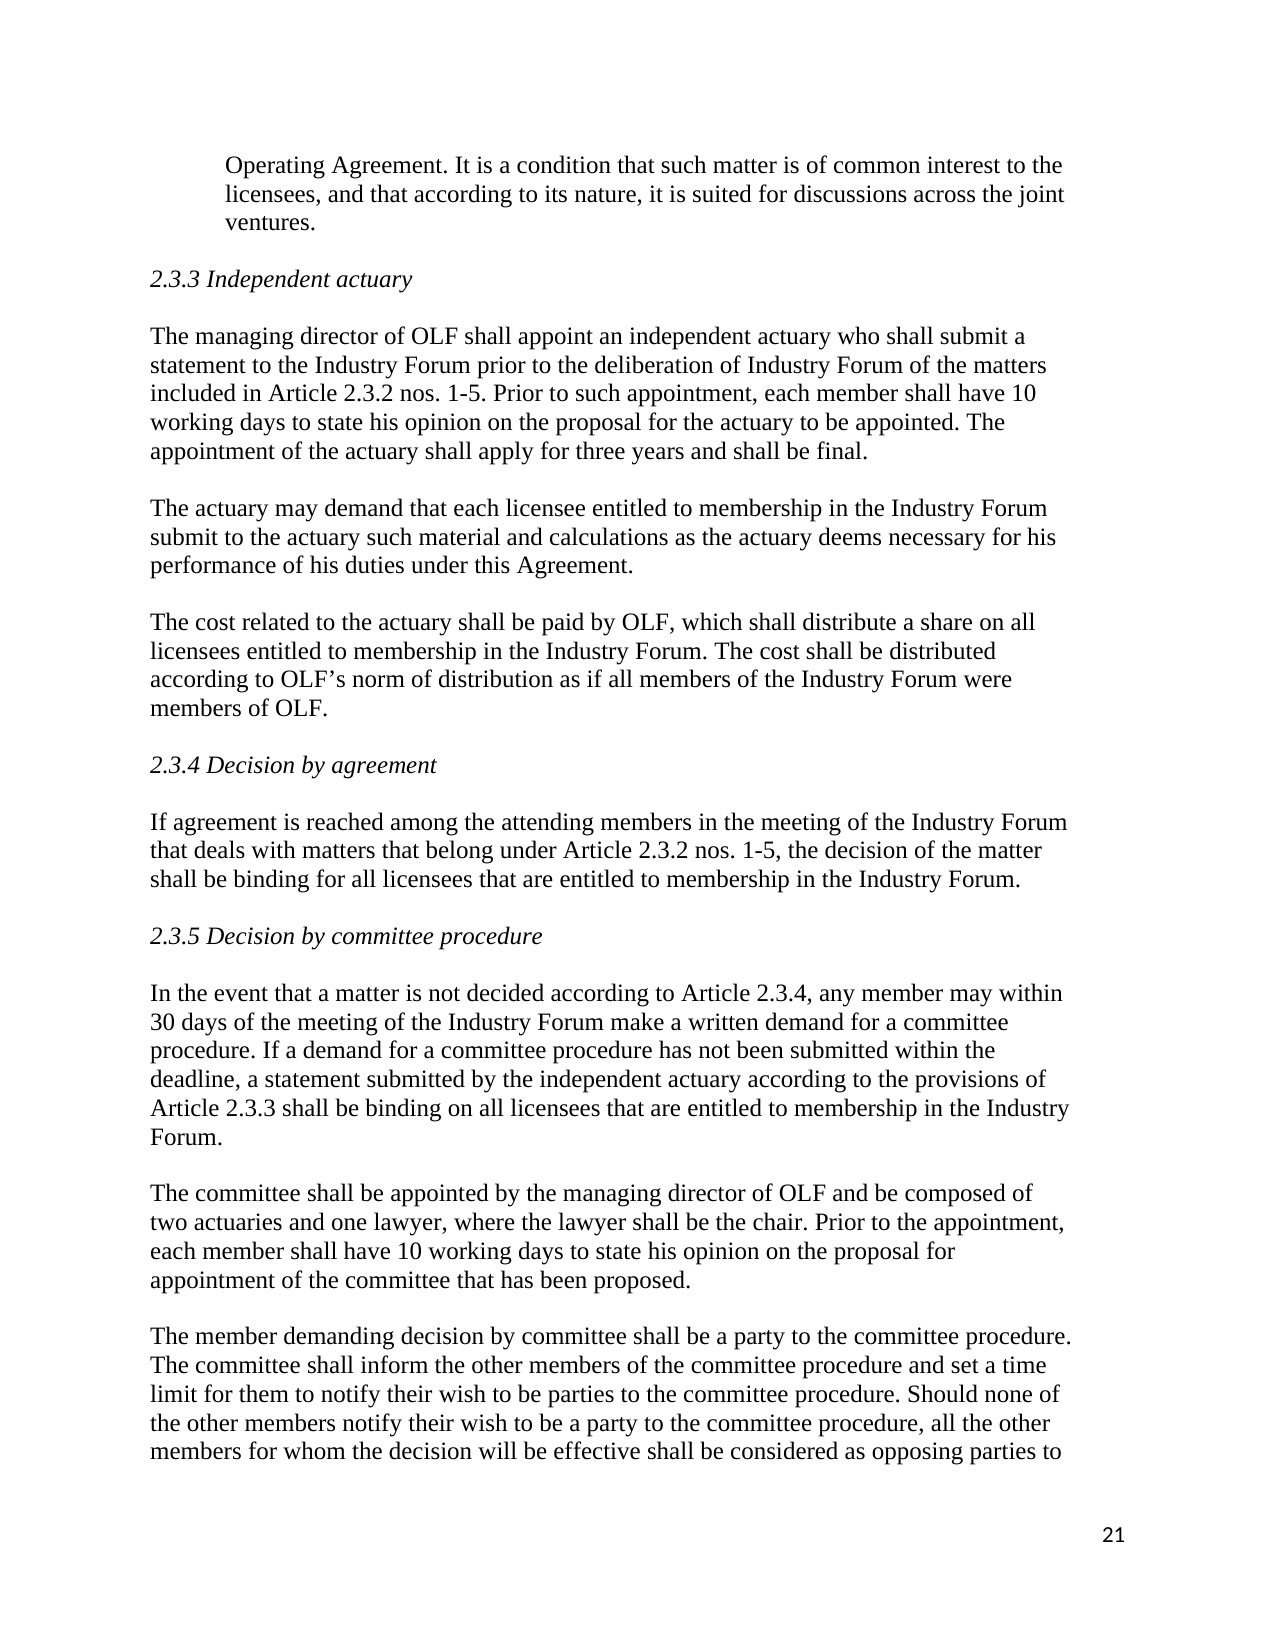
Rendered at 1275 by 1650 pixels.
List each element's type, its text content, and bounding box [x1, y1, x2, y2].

text performance of his duties under this Agreement. [150, 550, 1125, 607]
text limit for them to notify their wish to be parties to the committee procedure. Should none of [150, 1379, 1125, 1408]
text 2.3.4 Decision by agreement [150, 750, 1125, 807]
text statement to the Industry Forum prior to the deliberation of Industry Forum of the matters [150, 350, 1125, 378]
text 30 days of the meeting of the Industry Forum make a written demand for a committee [150, 1007, 1125, 1035]
text the other members notify their wish to be a party to the committee procedure, all the other [150, 1408, 1125, 1436]
text Article 2.3.3 shall be binding on all licensees that are entitled to membership in the Industry [150, 1093, 1125, 1122]
text The committee shall be appointed by the managing director of OLF and be composed of [150, 1178, 1125, 1207]
text working days to state his opinion on the proposal for the actuary to be appointed. The [150, 407, 1125, 436]
text 2.3.3 Independent actuary [150, 264, 1125, 321]
text The member demanding decision by committee shall be a party to the committee procedure. [150, 1321, 1125, 1350]
text members of OLF. [150, 693, 1125, 750]
text The committee shall inform the other members of the committee procedure and set a time [150, 1350, 1125, 1379]
text Forum. [150, 1122, 1125, 1178]
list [187, 150, 1125, 264]
text The cost related to the actuary shall be paid by OLF, which shall distribute a share on all [150, 607, 1125, 636]
text submit to the actuary such material and calculations as the actuary deems necessary for his [150, 522, 1125, 550]
text appointment of the actuary shall apply for three years and shall be final. [150, 436, 1125, 493]
text included in Article 2.3.2 nos. 1-5. Prior to such appointment, each member shall have 10 [150, 378, 1125, 407]
text according to OLF’s norm of distribution as if all members of the Industry Forum were [150, 664, 1125, 693]
text 2.3.5 Decision by committee procedure [150, 921, 1125, 978]
text The managing director of OLF shall appoint an independent actuary who shall submit a [150, 321, 1125, 350]
text members for whom the decision will be effective shall be considered as opposing parties to [150, 1436, 1125, 1465]
text The actuary may demand that each licensee entitled to membership in the Industry Forum [150, 493, 1125, 522]
text deadline, a statement submitted by the independent actuary according to the provisions of [150, 1064, 1125, 1093]
text shall be binding for all licensees that are entitled to membership in the Industry Forum. [150, 864, 1125, 921]
text In the event that a matter is not decided according to Article 2.3.4, any member may within [150, 978, 1125, 1007]
text licensees entitled to membership in the Industry Forum. The cost shall be distributed [150, 636, 1125, 664]
text procedure. If a demand for a committee procedure has not been submitted within the [150, 1035, 1125, 1064]
text appointment of the committee that has been proposed. [150, 1265, 1125, 1321]
text that deals with matters that belong under Article 2.3.2 nos. 1-5, the decision of the matter [150, 836, 1125, 864]
text If agreement is reached among the attending members in the meeting of the Industry Forum [150, 807, 1125, 836]
text two actuaries and one lawyer, where the lawyer shall be the chair. Prior to the appointment, [150, 1207, 1125, 1236]
text each member shall have 10 working days to state his opinion on the proposal for [150, 1236, 1125, 1265]
